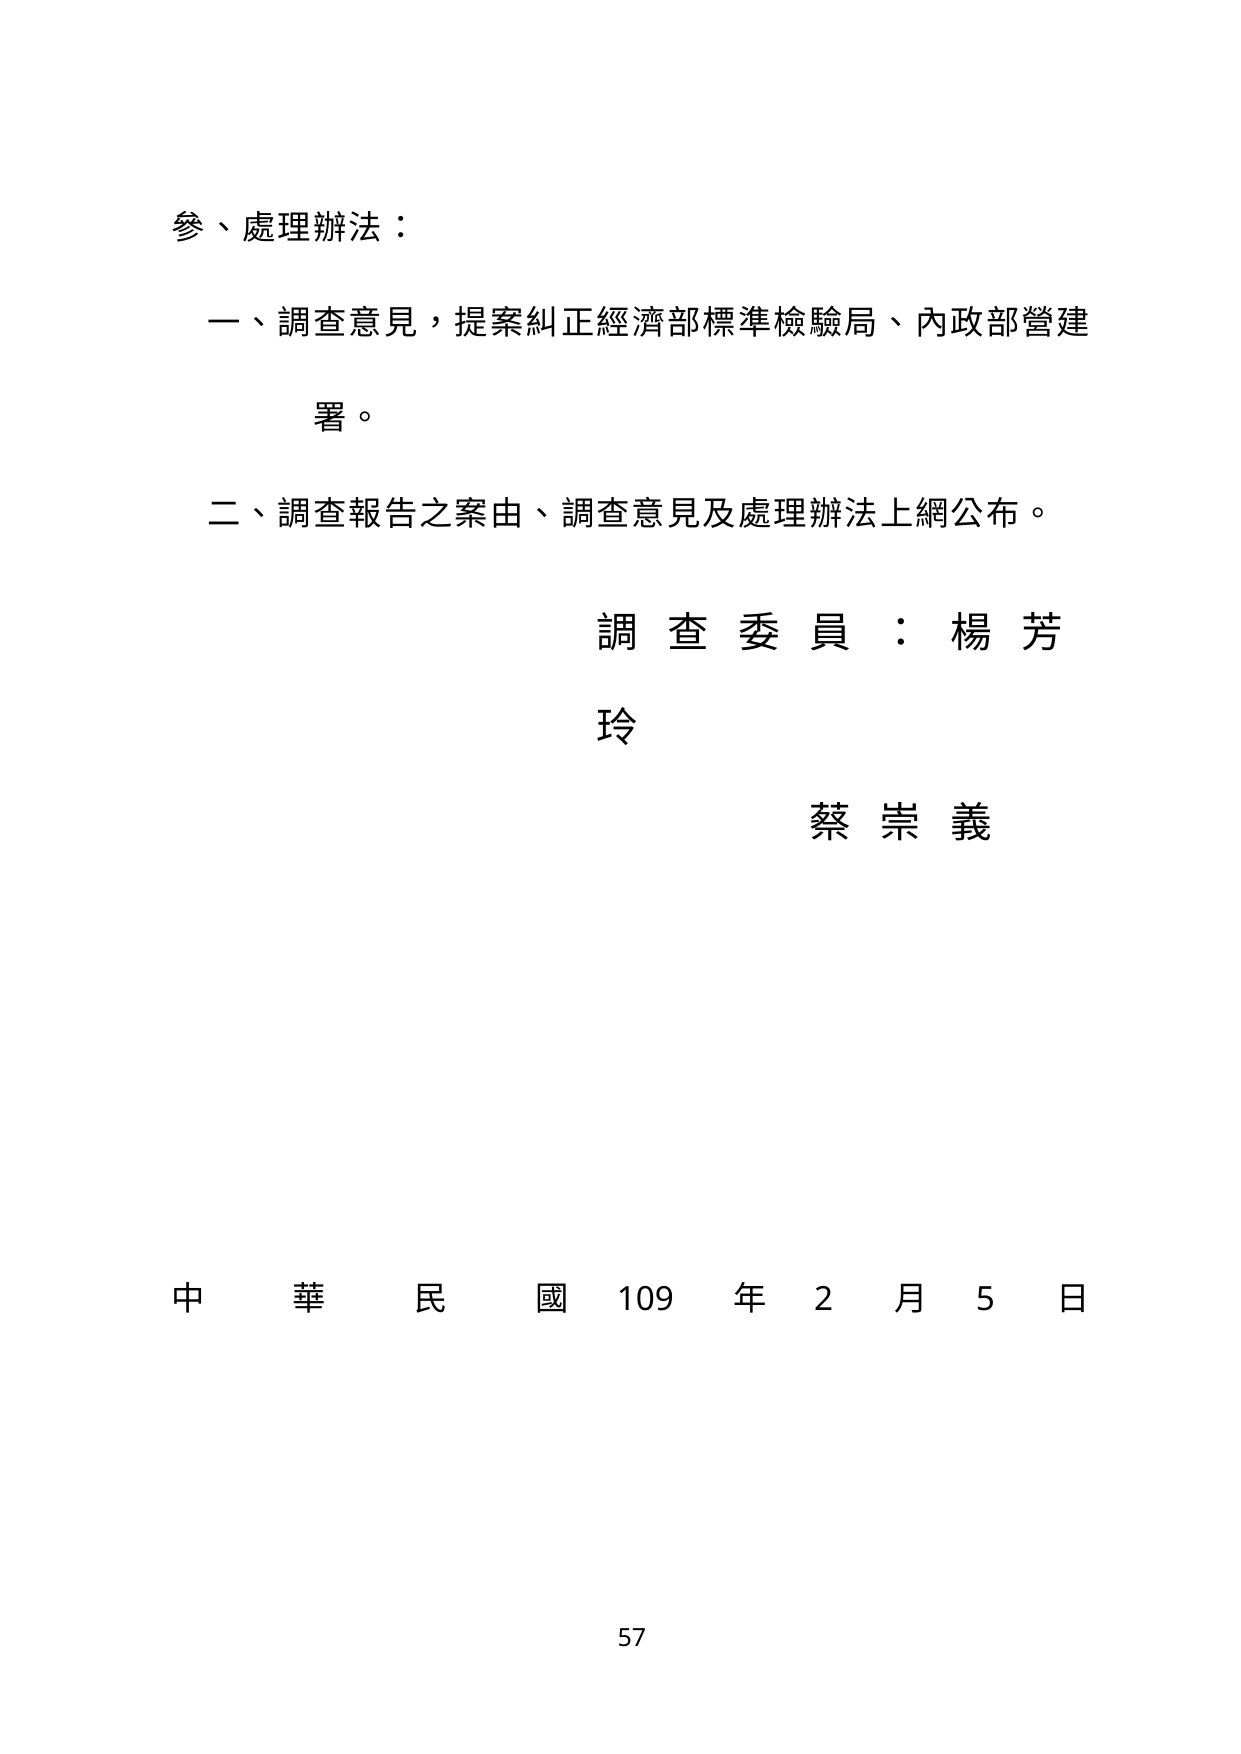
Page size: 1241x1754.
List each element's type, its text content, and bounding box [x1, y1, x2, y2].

subtitle 調查意見，提案糾正經濟部標準檢驗局、內政部營建署。 [207, 272, 1092, 463]
subtitle 調查報告之案由、調查意見及處理辦法上網公布。 [207, 463, 1092, 558]
text 調查委員：楊芳玲 [561, 582, 1092, 772]
subtitle 處理辦法： [171, 177, 1092, 272]
text 中 華 民 國 109 年 2 月 5 日 [171, 1248, 1092, 1343]
text 蔡崇義 [792, 772, 1092, 867]
